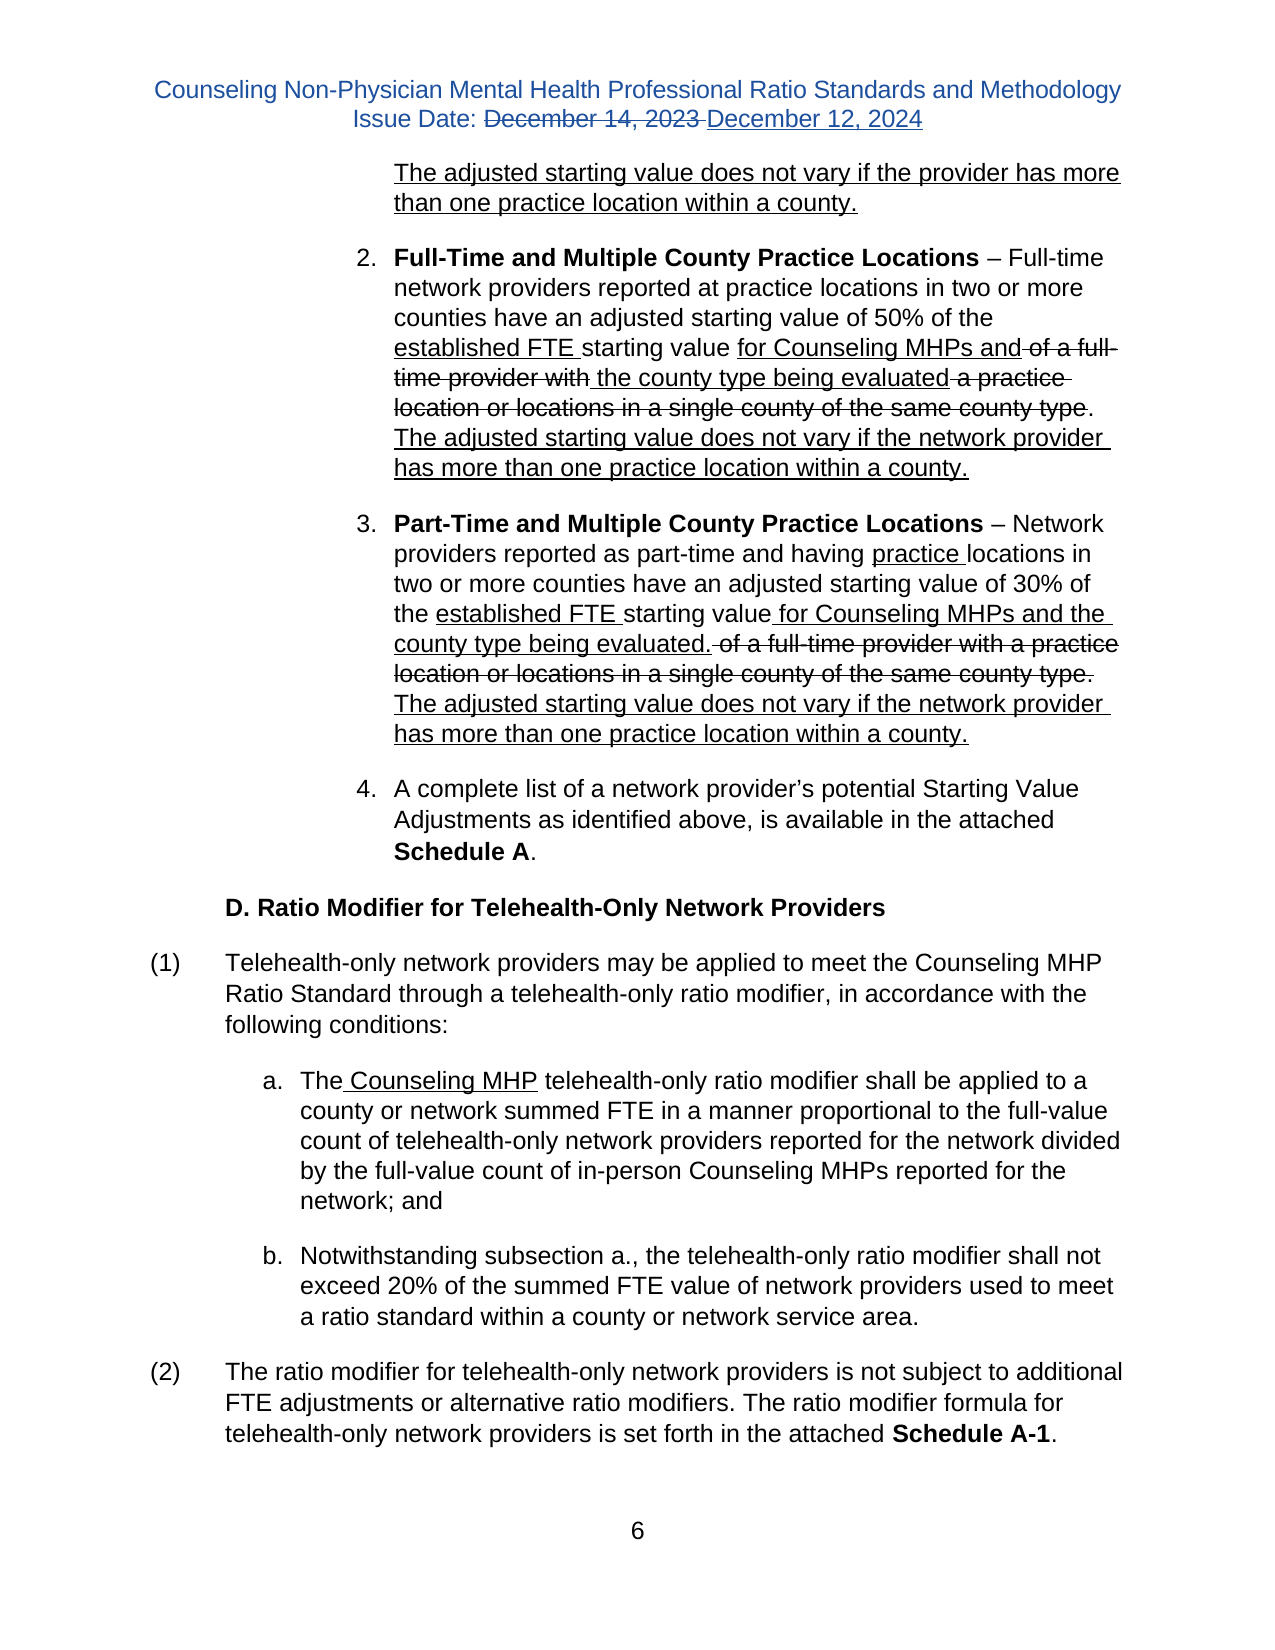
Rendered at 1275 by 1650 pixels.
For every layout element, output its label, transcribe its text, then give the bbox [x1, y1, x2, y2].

list Full-Time and Multiple County Practice Locations – Full-time network providers reported at practice locations in two or more counties have an adjusted starting value of 50% of the established FTE starting value for Counseling MHPs and of a full-time provider with the county type being evaluated a practice location or locations in a single county of the same county type. The adjusted starting value does not vary if the network provider has more than one practice location within a county. [356, 243, 1125, 482]
list The Counseling MHP telehealth-only ratio modifier shall be applied to a county or network summed FTE in a manner proportional to the full-value count of telehealth-only network providers reported for the network divided by the full-value count of in-person Counseling MHPs reported for the network; and [262, 1066, 1125, 1215]
list The ratio modifier for telehealth-only network providers is not subject to additional FTE adjustments or alternative ratio modifiers. The ratio modifier formula for telehealth-only network providers is set forth in the attached Schedule A-1. [150, 1357, 1125, 1447]
list Telehealth-only network providers may be applied to meet the Counseling MHP Ratio Standard through a telehealth-only ratio modifier, in accordance with the following conditions: [150, 948, 1125, 1038]
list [356, 157, 1125, 216]
list Notwithstanding subsection a., the telehealth-only ratio modifier shall not exceed 20% of the summed FTE value of network providers used to meet a ratio standard within a county or network service area. [262, 1241, 1125, 1330]
list Part-Time and Multiple County Practice Locations – Network providers reported as part-time and having practice locations in two or more counties have an adjusted starting value of 30% of the established FTE starting value for Counseling MHPs and the county type being evaluated. of a full-time provider with a practice location or locations in a single county of the same county type. The adjusted starting value does not vary if the network provider has more than one practice location within a county. [356, 508, 1125, 748]
subtitle Ratio Modifier for Telehealth-Only Network Providers [225, 892, 1125, 921]
list A complete list of a network provider’s potential Starting Value Adjustments as identified above, is available in the attached Schedule A. [356, 774, 1125, 865]
